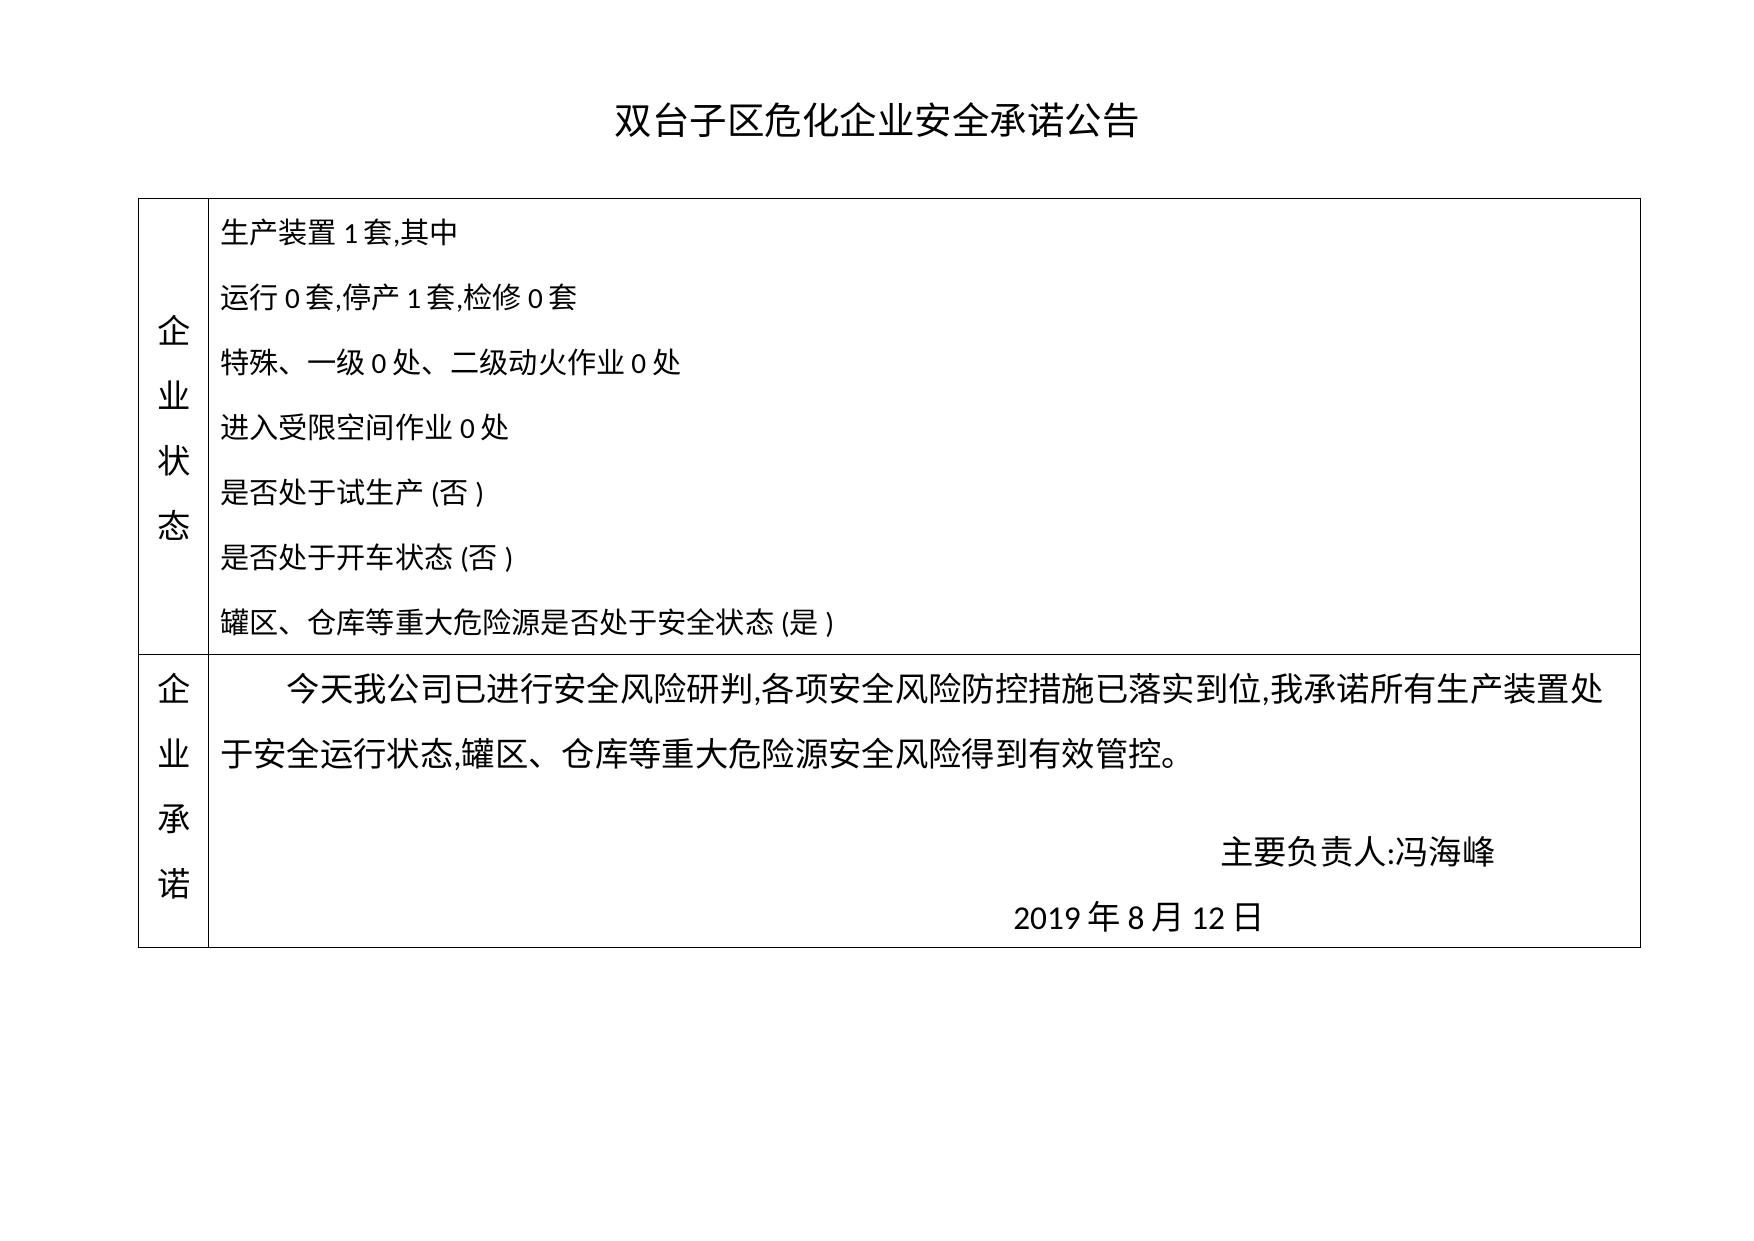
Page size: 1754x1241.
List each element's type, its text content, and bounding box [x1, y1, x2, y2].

table_cell 企业承诺 [139, 655, 208, 947]
table_cell 企业状态 [139, 199, 208, 654]
table_cell 生产装置 1套,其中 运行 0套,停产1套,检修 0套 特殊、一级0处、二级动火作业0处 进入受限空间作业 0处 是否处于试生产 (否 ) 是否处于开车状态 (否 ) 罐区、仓库等重大危险源是否处于安全状态 (是 ) [209, 199, 1640, 654]
table_cell 今天我公司已进行安全风险研判,各项安全风险防控措施已落实到位,我承诺所有生产装置处于安全运行状态,罐区、仓库等重大危险源安全风险得到有效管控。 主要负责人:冯海峰 2019年8月12日 [209, 655, 1640, 947]
